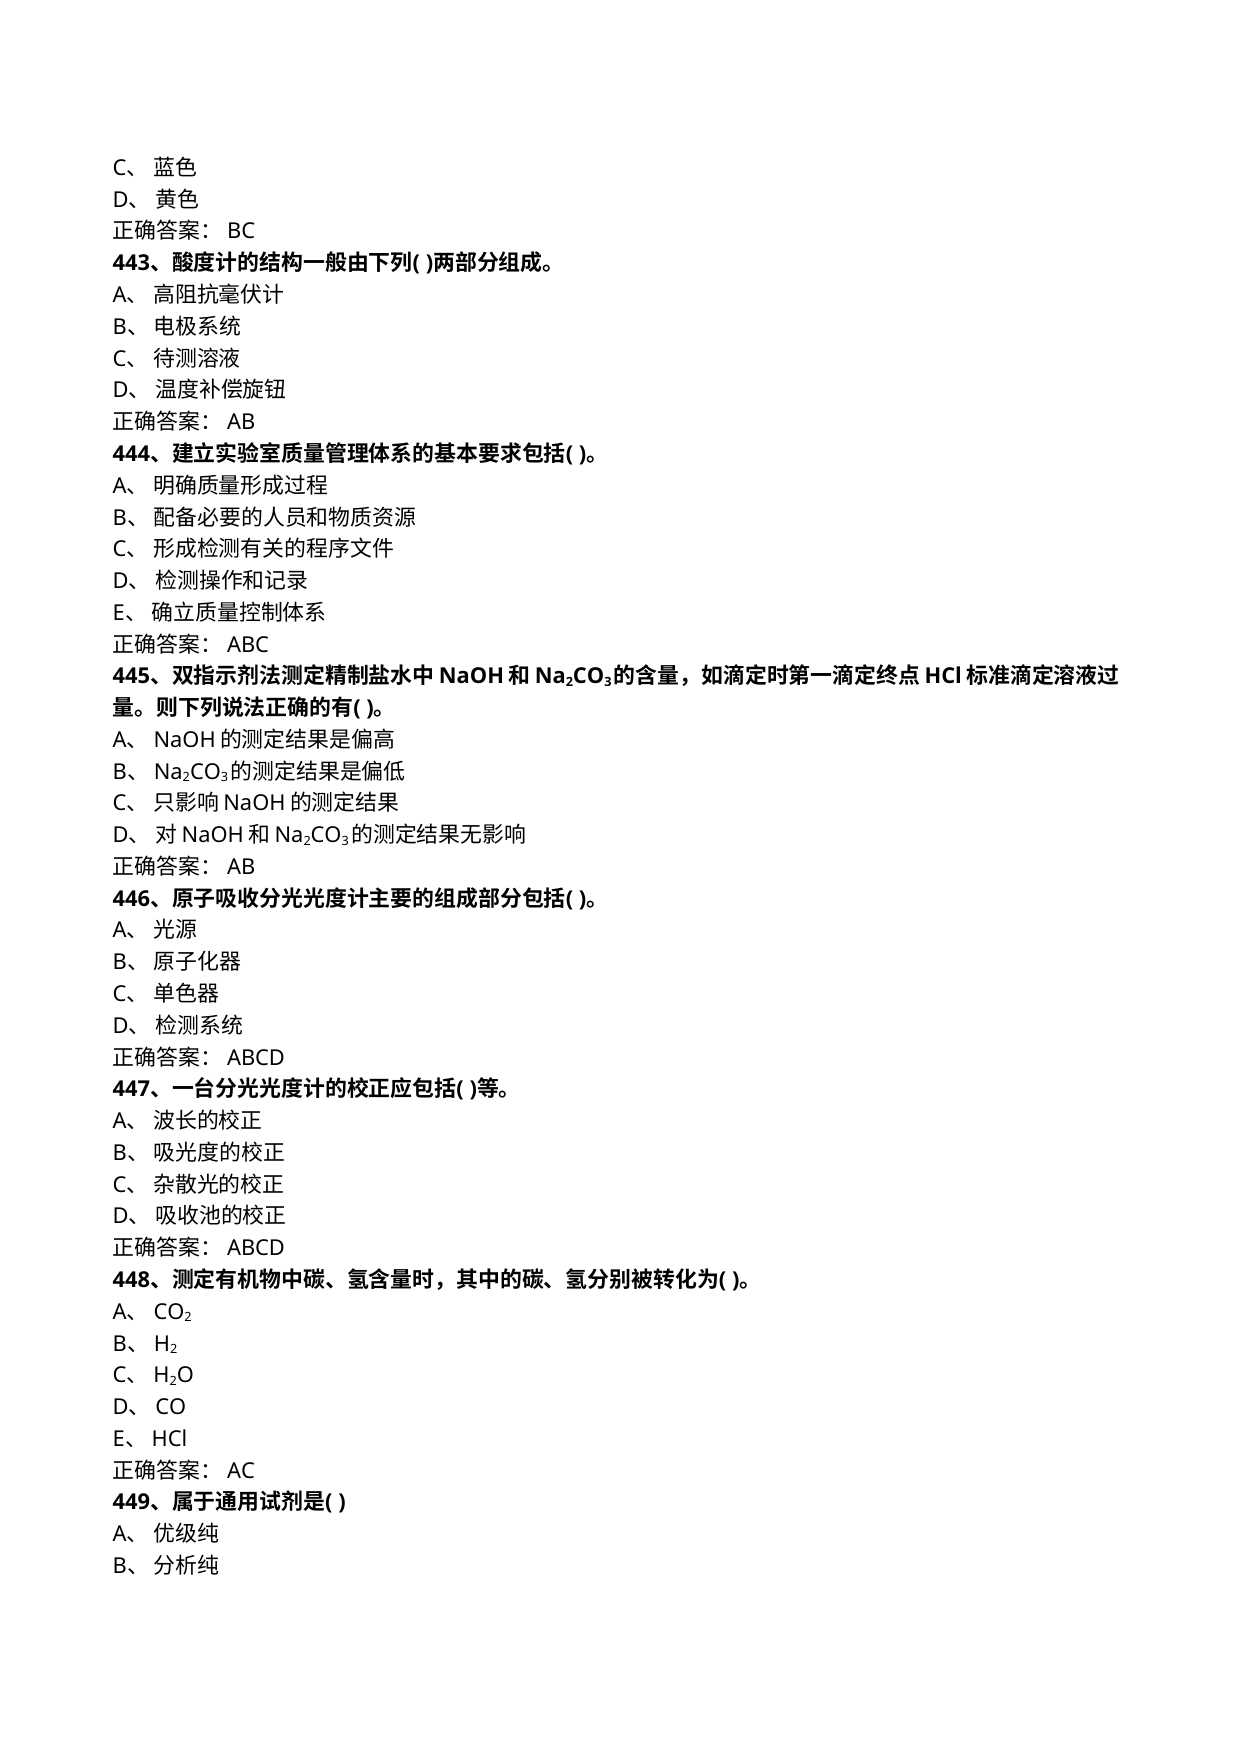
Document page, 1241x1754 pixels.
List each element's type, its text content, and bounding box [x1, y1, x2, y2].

text D、 CO [112, 1389, 1128, 1421]
text B、 电极系统 [112, 309, 1128, 341]
text 445、双指示剂法测定精制盐水中NaOH和Na2CO3的含量，如滴定时第一滴定终点HCl标准滴定溶液过量。则下列说法正确的有( )。 [112, 658, 1128, 722]
text C、 单色器 [112, 976, 1128, 1008]
text E、 HCl [112, 1421, 1128, 1453]
text A、 优级纯 [112, 1516, 1128, 1548]
text 449、属于通用试剂是( ) [112, 1484, 1128, 1516]
text 448、测定有机物中碳、氢含量时，其中的碳、氢分别被转化为( )。 [112, 1262, 1128, 1294]
text E、 确立质量控制体系 [112, 595, 1128, 627]
text 正确答案： ABCD [112, 1230, 1128, 1262]
text 443、酸度计的结构一般由下列( )两部分组成。 [112, 245, 1128, 277]
text B、 吸光度的校正 [112, 1135, 1128, 1167]
text B、 分析纯 [112, 1548, 1128, 1580]
text 444、建立实验室质量管理体系的基本要求包括( )。 [112, 436, 1128, 468]
text 正确答案： AC [112, 1453, 1128, 1484]
text B、 Na2CO3的测定结果是偏低 [112, 754, 1128, 785]
text B、 H2 [112, 1326, 1128, 1357]
text 正确答案： ABC [112, 627, 1128, 658]
text D、 吸收池的校正 [112, 1198, 1128, 1230]
text 446、原子吸收分光光度计主要的组成部分包括( )。 [112, 881, 1128, 912]
text 正确答案： BC [112, 213, 1128, 245]
text D、 对NaOH和Na2CO3的测定结果无影响 [112, 817, 1128, 849]
text 正确答案： ABCD [112, 1039, 1128, 1071]
text C、 只影响NaOH的测定结果 [112, 785, 1128, 817]
text D、 黄色 [112, 182, 1128, 213]
text B、 配备必要的人员和物质资源 [112, 499, 1128, 531]
text 447、一台分光光度计的校正应包括( )等。 [112, 1071, 1128, 1103]
text D、 检测系统 [112, 1008, 1128, 1039]
text A、 明确质量形成过程 [112, 468, 1128, 499]
text D、 检测操作和记录 [112, 563, 1128, 595]
text C、 H2O [112, 1357, 1128, 1389]
text A、 高阻抗毫伏计 [112, 277, 1128, 309]
text C、 待测溶液 [112, 341, 1128, 372]
text A、 光源 [112, 912, 1128, 944]
text C、 蓝色 [112, 150, 1128, 182]
text A、 波长的校正 [112, 1103, 1128, 1135]
text A、 CO2 [112, 1294, 1128, 1326]
text C、 杂散光的校正 [112, 1167, 1128, 1198]
text A、 NaOH的测定结果是偏高 [112, 722, 1128, 754]
text C、 形成检测有关的程序文件 [112, 531, 1128, 563]
text B、 原子化器 [112, 944, 1128, 976]
text D、 温度补偿旋钮 正确答案： AB [112, 372, 1128, 436]
text 正确答案： AB [112, 849, 1128, 881]
